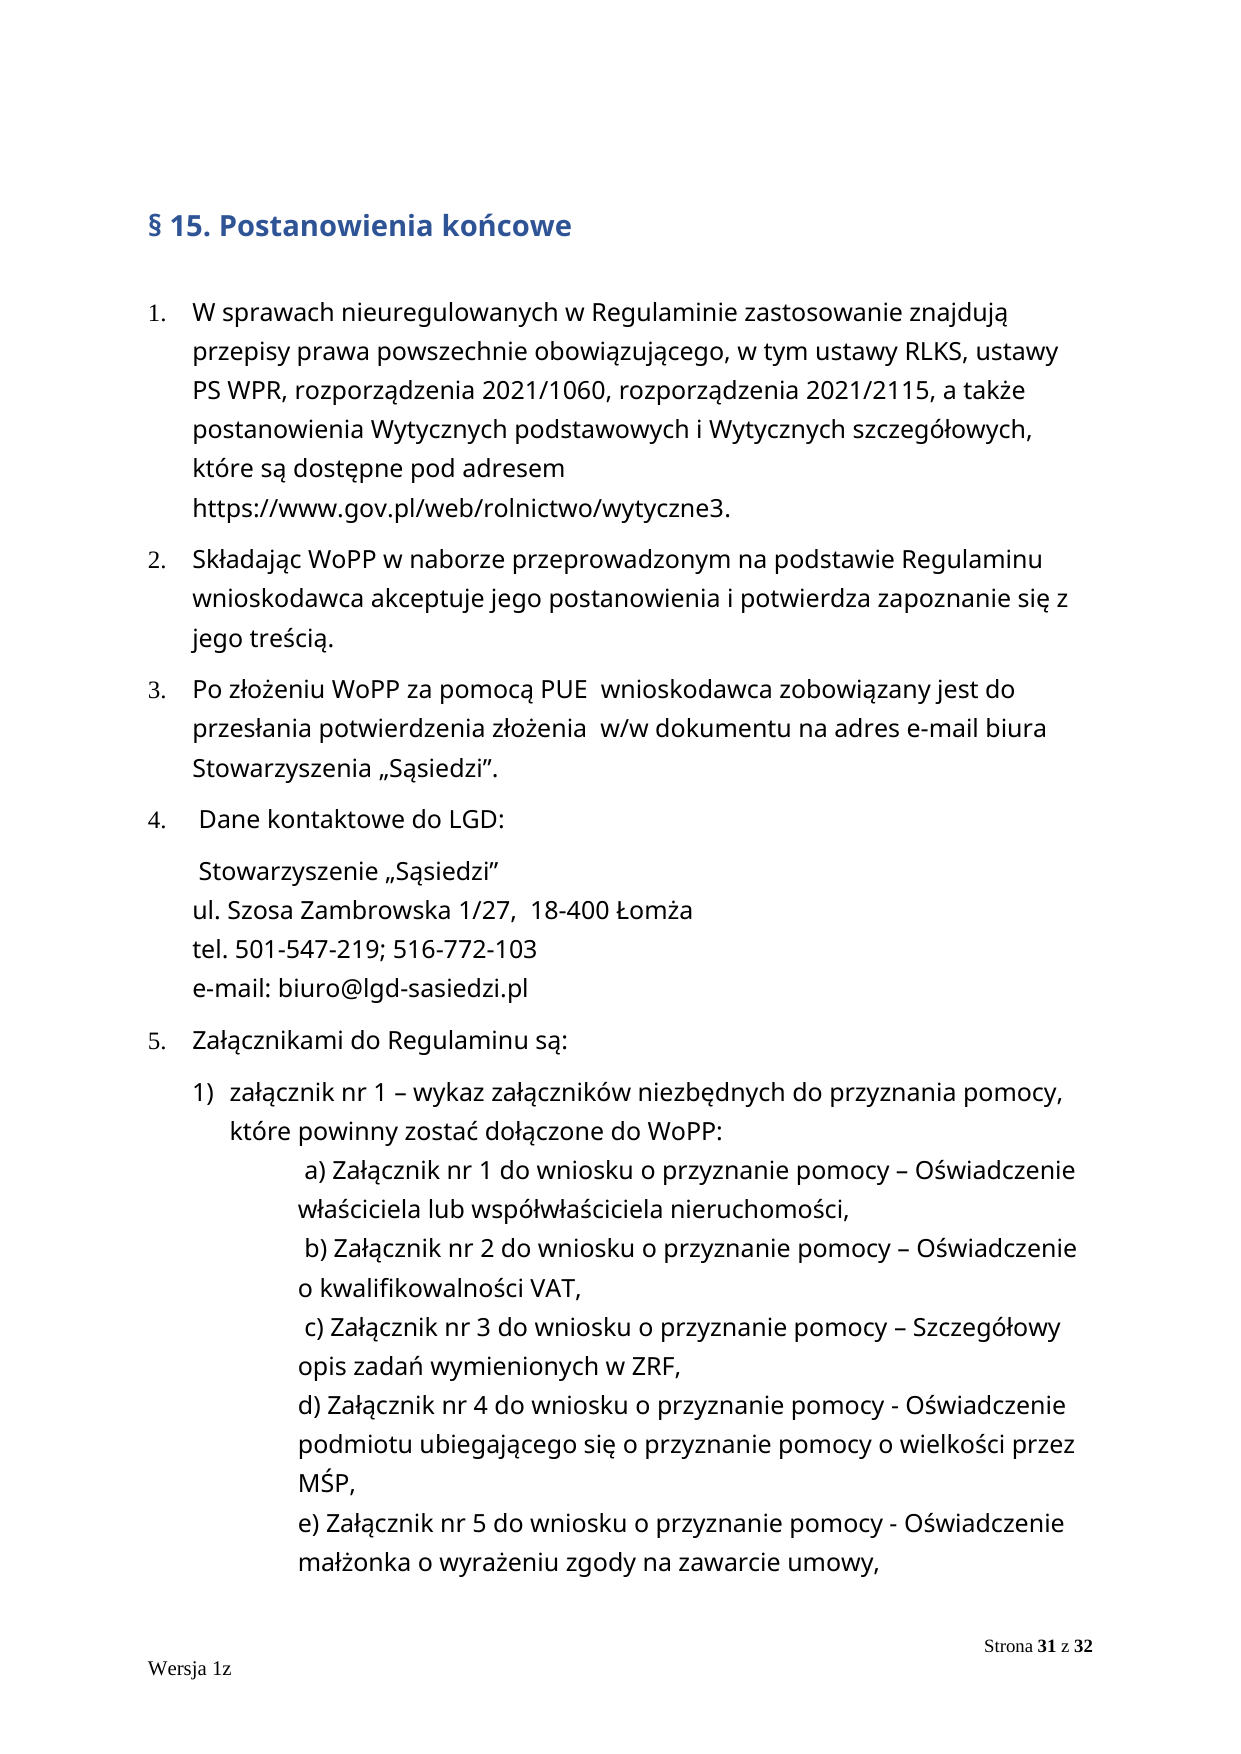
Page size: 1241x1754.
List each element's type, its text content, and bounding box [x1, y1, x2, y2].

list Po złożeniu WoPP za pomocą PUE wnioskodawca zobowiązany jest do przesłania potwierdzenia złożenia w/w dokumentu na adres e-mail biura Stowarzyszenia „Sąsiedzi”. [148, 672, 1093, 784]
list a) Załącznik nr 1 do wniosku o przyznanie pomocy – Oświadczenie właściciela lub współwłaściciela nieruchomości, [298, 1153, 1093, 1226]
list Załącznikami do Regulaminu są: [148, 1023, 1093, 1057]
list d) Załącznik nr 4 do wniosku o przyznanie pomocy - Oświadczenie podmiotu ubiegającego się o przyznanie pomocy o wielkości przez MŚP, [298, 1388, 1093, 1500]
list e) Załącznik nr 5 do wniosku o przyznanie pomocy - Oświadczenie małżonka o wyrażeniu zgody na zawarcie umowy, [298, 1505, 1093, 1578]
list b) Załącznik nr 2 do wniosku o przyznanie pomocy – Oświadczenie o kwalifikowalności VAT, [298, 1231, 1093, 1304]
list c) Załącznik nr 3 do wniosku o przyznanie pomocy – Szczegółowy opis zadań wymienionych w ZRF, [298, 1309, 1093, 1383]
text Stowarzyszenie „Sąsiedzi” ul. Szosa Zambrowska 1/27, 18-400 Łomża tel. 501-547-219; 516-772-103 e-mail: biuro@lgd-sasiedzi.pl [192, 854, 1093, 1005]
list W sprawach nieuregulowanych w Regulaminie zastosowanie znajdują przepisy prawa powszechnie obowiązującego, w tym ustawy RLKS, ustawy PS WPR, rozporządzenia 2021/1060, rozporządzenia 2021/2115, a także postanowienia Wytycznych podstawowych i Wytycznych szczegółowych, które są dostępne pod adresem https://www.gov.pl/web/rolnictwo/wytyczne3. [148, 294, 1093, 524]
list Dane kontaktowe do LGD: [148, 802, 1093, 836]
subtitle § 15. Postanowienia końcowe [148, 205, 1093, 244]
list załącznik nr 1 – wykaz załączników niezbędnych do przyznania pomocy, które powinny zostać dołączone do WoPP: [192, 1074, 1093, 1148]
